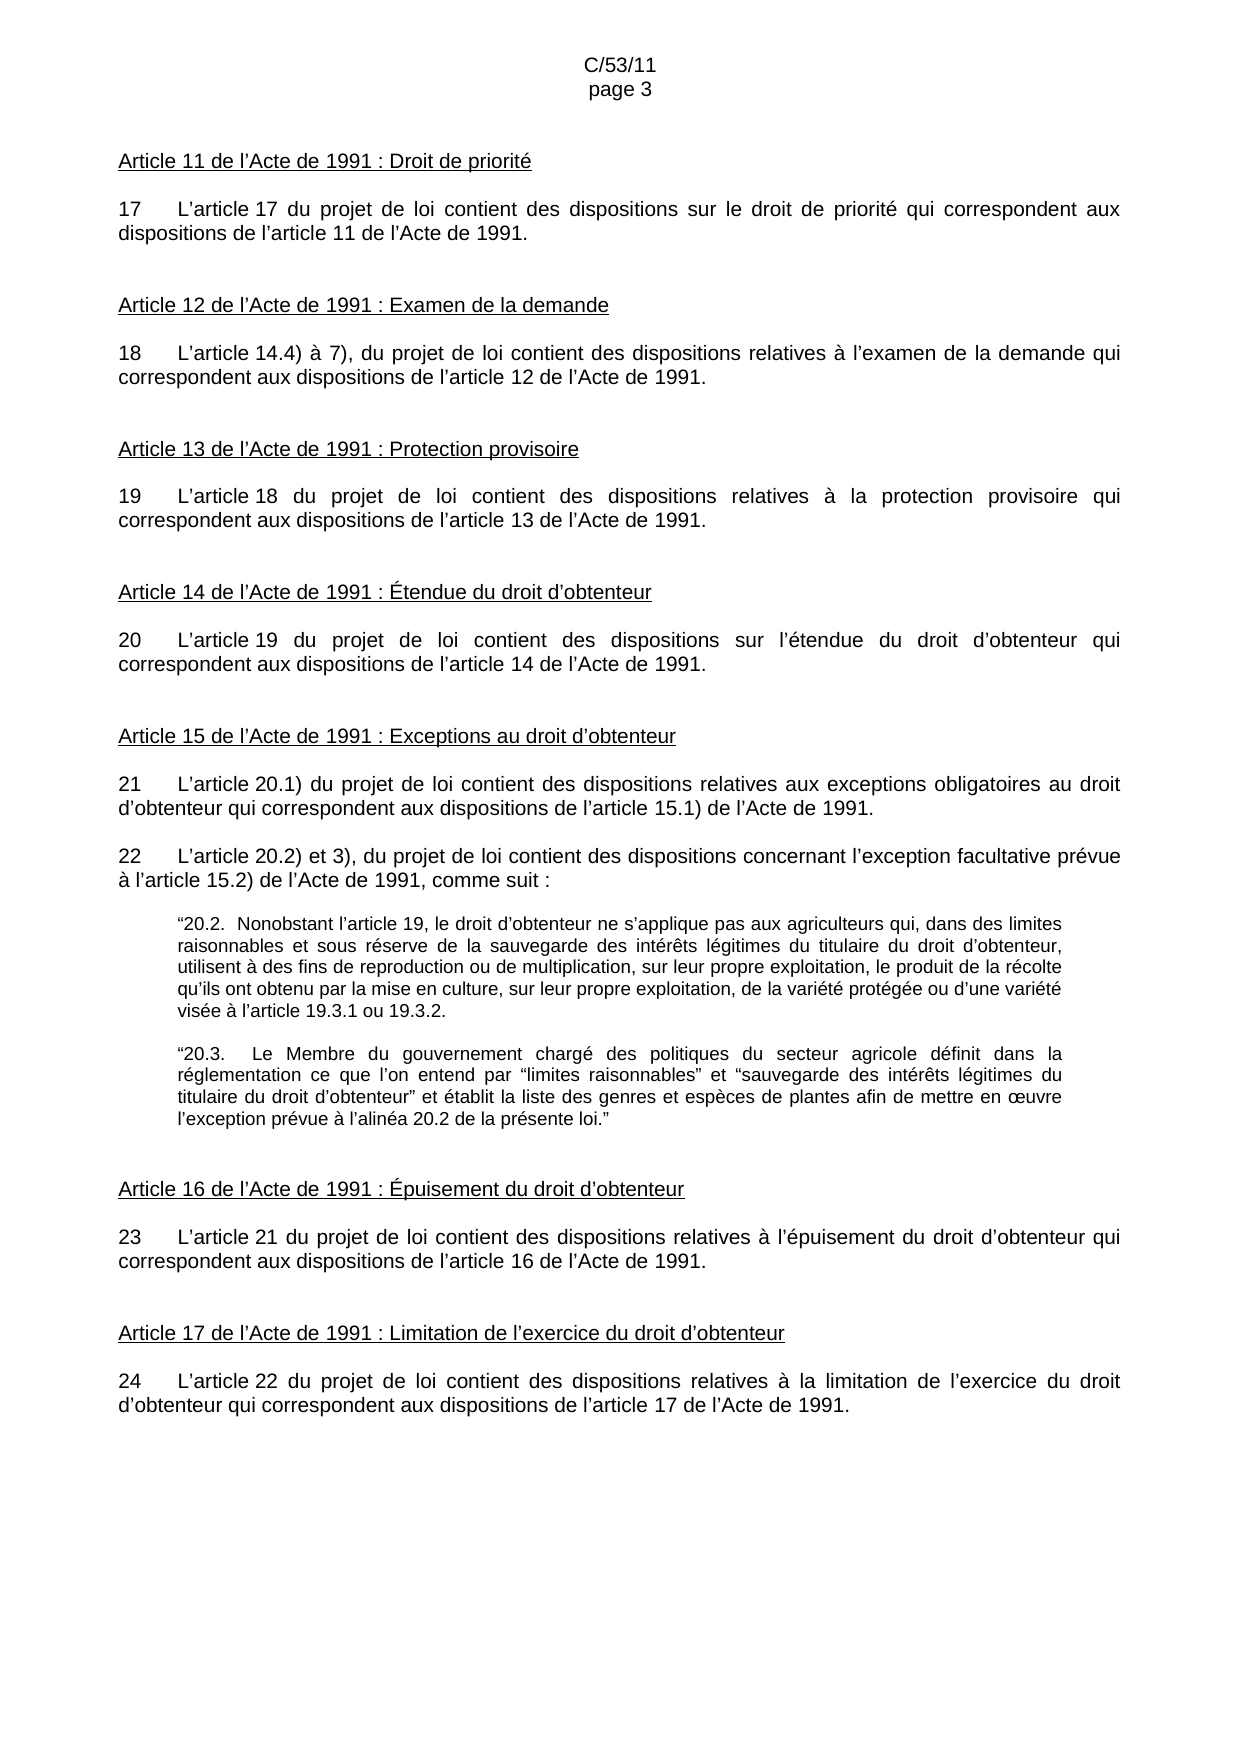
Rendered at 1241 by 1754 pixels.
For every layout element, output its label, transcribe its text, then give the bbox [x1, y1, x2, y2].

text Article 16 de l’Acte de 1991 : Épuisement du droit d’obtenteur [118, 1177, 1122, 1201]
text Article 14 de l’Acte de 1991 : Étendue du droit d’obtenteur [118, 580, 1122, 604]
text Article 12 de l’Acte de 1991 : Examen de la demande [118, 293, 1122, 317]
text L’article 19 du projet de loi contient des dispositions sur l’étendue du droit d’obtenteur qui correspondent aux dispositions de l’article 14 de l’Acte de 1991. [118, 628, 1122, 676]
text L’article 17 du projet de loi contient des dispositions sur le droit de priorité qui correspondent aux dispositions de l’article 11 de l’Acte de 1991. [118, 197, 1122, 245]
text Article 11 de l’Acte de 1991 : Droit de priorité [118, 149, 1122, 173]
text L’article 20.1) du projet de loi contient des dispositions relatives aux exceptions obligatoires au droit d’obtenteur qui correspondent aux dispositions de l’article 15.1) de l’Acte de 1991. [118, 772, 1122, 820]
text Article 17 de l’Acte de 1991 : Limitation de l’exercice du droit d’obtenteur [118, 1321, 1122, 1344]
text L’article 20.2) et 3), du projet de loi contient des dispositions concernant l’exception facultative prévue à l’article 15.2) de l’Acte de 1991, comme suit : [118, 844, 1122, 892]
text L’article 21 du projet de loi contient des dispositions relatives à l’épuisement du droit d’obtenteur qui correspondent aux dispositions de l’article 16 de l’Acte de 1991. [118, 1225, 1122, 1273]
text “20.3. Le Membre du gouvernement chargé des politiques du secteur agricole définit dans la réglementation ce que l’on entend par “limites raisonnables” et “sauvegarde des intérêts légitimes du titulaire du droit d’obtenteur” et établit la liste des genres et espèces de plantes afin de mettre en œuvre l’exception prévue à l’alinéa 20.2 de la présente loi.” [177, 1043, 1063, 1129]
text L’article 22 du projet de loi contient des dispositions relatives à la limitation de l’exercice du droit d’obtenteur qui correspondent aux dispositions de l’article 17 de l’Acte de 1991. [118, 1368, 1122, 1416]
text L’article 14.4) à 7), du projet de loi contient des dispositions relatives à l’examen de la demande qui correspondent aux dispositions de l’article 12 de l’Acte de 1991. [118, 341, 1122, 388]
text Article 15 de l’Acte de 1991 : Exceptions au droit d’obtenteur [118, 724, 1122, 748]
text Article 13 de l’Acte de 1991 : Protection provisoire [118, 436, 1122, 460]
text L’article 18 du projet de loi contient des dispositions relatives à la protection provisoire qui correspondent aux dispositions de l’article 13 de l’Acte de 1991. [118, 484, 1122, 532]
text “20.2. Nonobstant l’article 19, le droit d’obtenteur ne s’applique pas aux agriculteurs qui, dans des limites raisonnables et sous réserve de la sauvegarde des intérêts légitimes du titulaire du droit d’obtenteur, utilisent à des fins de reproduction ou de multiplication, sur leur propre exploitation, le produit de la récolte qu’ils ont obtenu par la mise en culture, sur leur propre exploitation, de la variété protégée ou d’une variété visée à l’article 19.3.1 ou 19.3.2. [177, 913, 1063, 1021]
